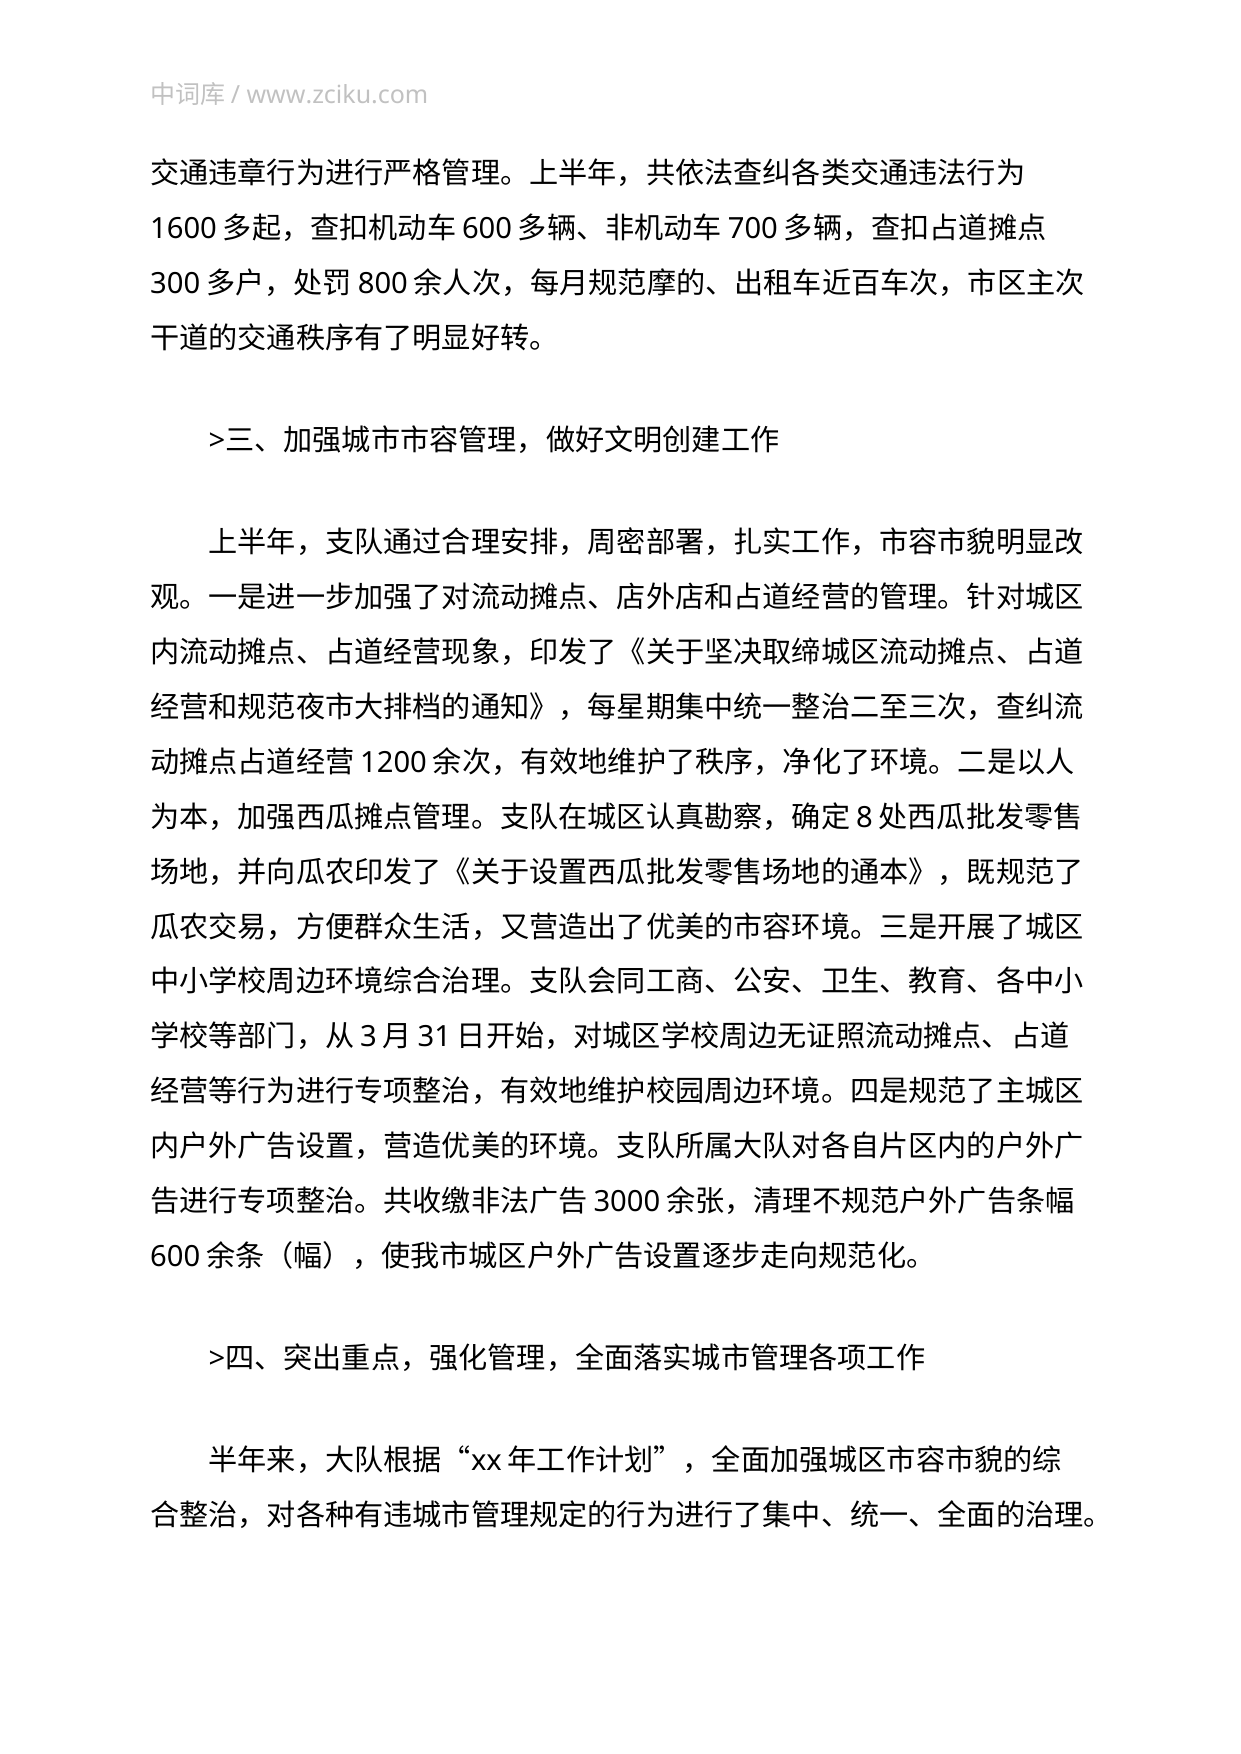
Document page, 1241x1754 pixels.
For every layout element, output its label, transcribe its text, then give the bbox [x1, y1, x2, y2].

text >四、突出重点，强化管理，全面落实城市管理各项工作 [150, 1335, 1090, 1377]
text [150, 150, 1090, 357]
text >三、加强城市市容管理，做好文明创建工作 [150, 417, 1090, 459]
text 上半年，支队通过合理安排，周密部署，扎实工作，市容市貌明显改观。一是进一步加强了对流动摊点、店外店和占道经营的管理。针对城区内流动摊点、占道经营现象，印发了《关于坚决取缔城区流动摊点、占道经营和规范夜市大排档的通知》，每星期集中统一整治二至三次，查纠流动摊点占道经营1200余次，有效地维护了秩序，净化了环境。二是以人为本，加强西瓜摊点管理。支队在城区认真勘察，确定8处西瓜批发零售场地，并向瓜农印发了《关于设置西瓜批发零售场地的通本》，既规范了瓜农交易，方便群众生活，又营造出了优美的市容环境。三是开展了城区中小学校周边环境综合治理。支队会同工商、公安、卫生、教育、各中小学校等部门，从3月31日开始，对城区学校周边无证照流动摊点、占道经营等行为进行专项整治，有效地维护校园周边环境。四是规范了主城区内户外广告设置，营造优美的环境。支队所属大队对各自片区内的户外广告进行专项整治。共收缴非法广告3000余张，清理不规范户外广告条幅600余条（幅），使我市城区户外广告设置逐步走向规范化。 [150, 519, 1090, 1275]
text 半年来，大队根据“xx年工作计划”，全面加强城区市容市貌的综合整治，对各种有违城市管理规定的行为进行了集中、统一、全面的治理。 [150, 1437, 1090, 1534]
